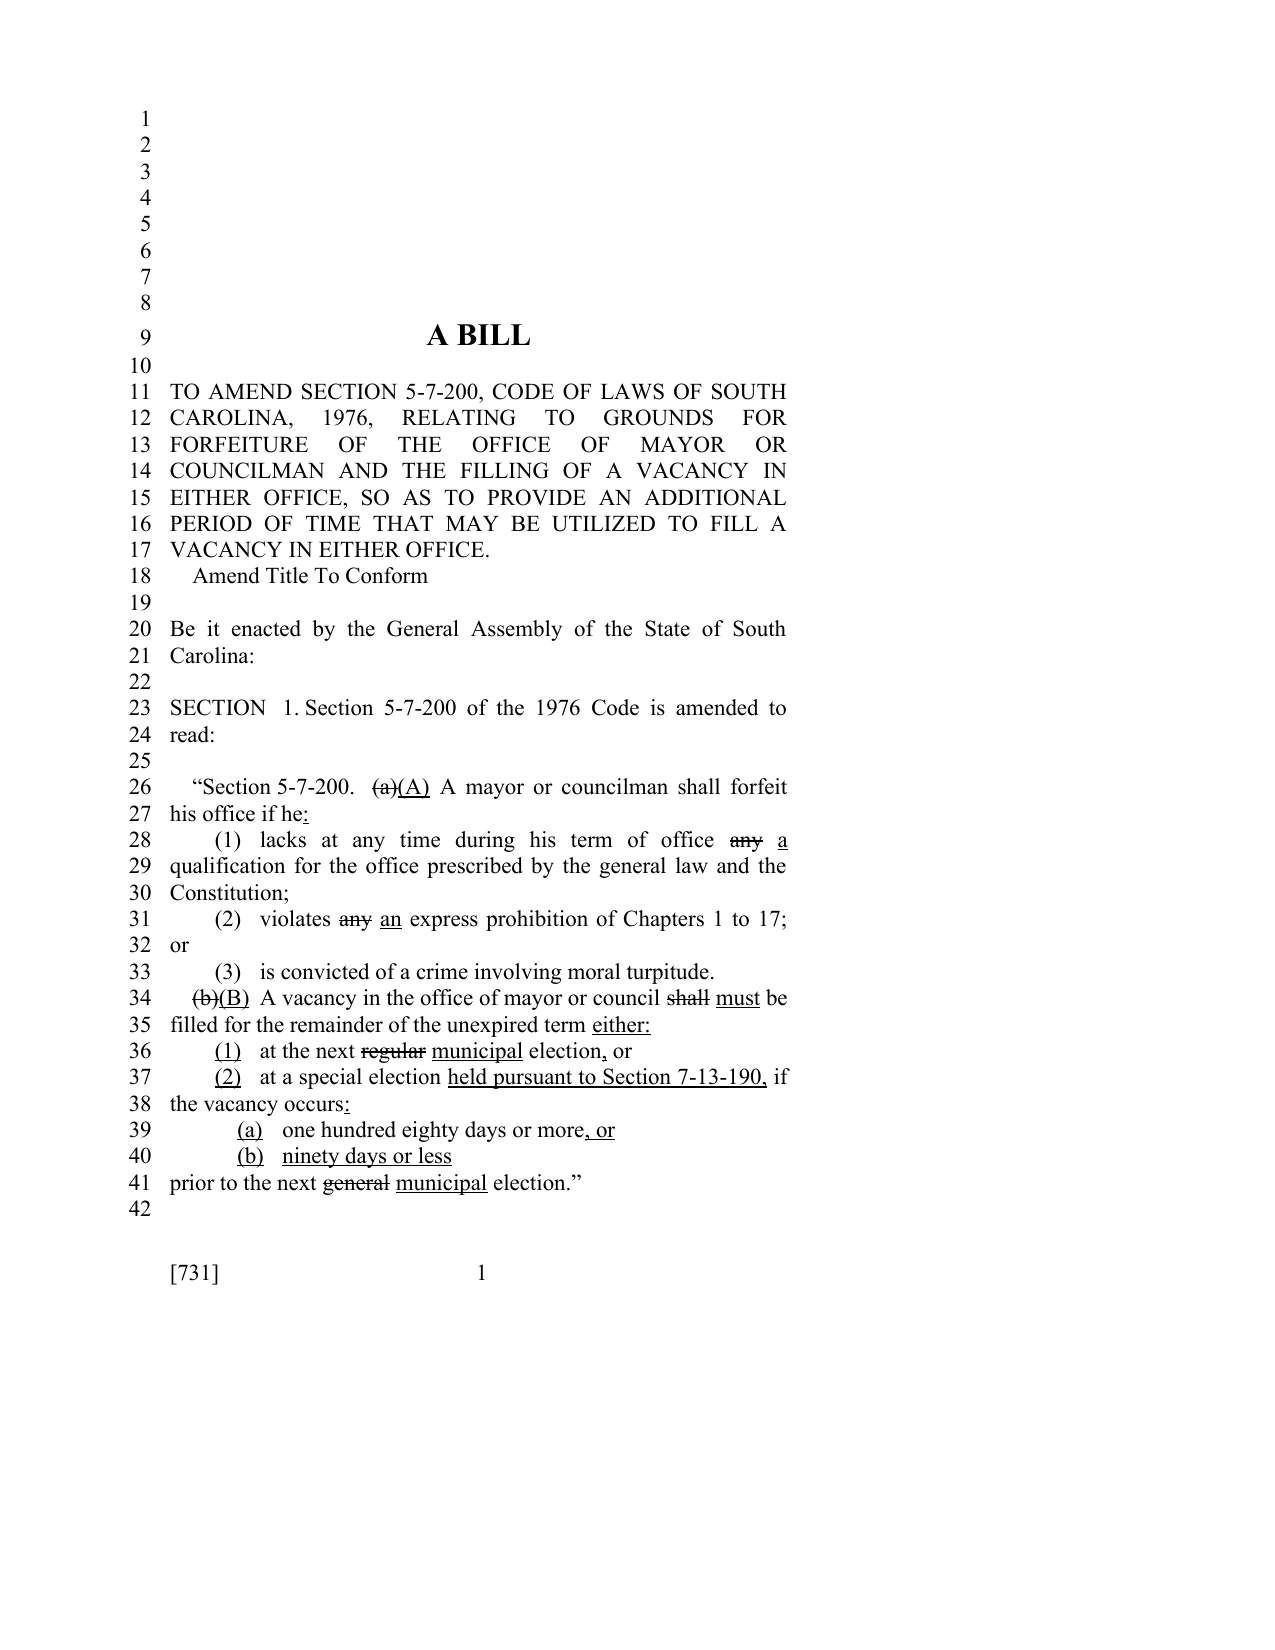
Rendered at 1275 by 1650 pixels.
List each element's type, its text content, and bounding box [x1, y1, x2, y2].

text (b) ninety days or less [169, 1142, 787, 1169]
text (1) lacks at any time during his term of office any a qualification for the office prescribed by the general law and the Constitution; [169, 826, 787, 905]
text Be it enacted by the General Assembly of the State of South Carolina: [169, 615, 787, 668]
text SECTION 1. Section 5-7-200 of the 1976 Code is amended to read: [169, 694, 787, 747]
text TO AMEND SECTION 5-7-200, CODE OF LAWS OF SOUTH CAROLINA, 1976, RELATING TO GROUNDS FOR FORFEITURE OF THE OFFICE OF MAYOR OR COUNCILMAN AND THE FILLING OF A VACANCY IN EITHER OFFICE, SO AS TO PROVIDE AN ADDITIONAL PERIOD OF TIME THAT MAY BE UTILIZED TO FILL A VACANCY IN EITHER OFFICE. [169, 378, 787, 563]
text A BILL [169, 316, 787, 352]
text prior to the next general municipal election.” [169, 1169, 787, 1195]
text (b)(B) A vacancy in the office of mayor or council shall must be filled for the remainder of the unexpired term either: [169, 984, 787, 1037]
text (3) is convicted of a crime involving moral turpitude. [169, 958, 787, 984]
text “Section 5-7-200. (a)(A) A mayor or councilman shall forfeit his office if he: [169, 773, 787, 826]
text (2) violates any an express prohibition of Chapters 1 to 17; or [169, 905, 787, 958]
text Amend Title To Conform [169, 563, 787, 589]
text (1) at the next regular municipal election, or [169, 1037, 787, 1063]
text (a) one hundred eighty days or more, or [169, 1116, 787, 1142]
text (2) at a special election held pursuant to Section 7-13-190, if the vacancy occurs: [169, 1063, 787, 1116]
